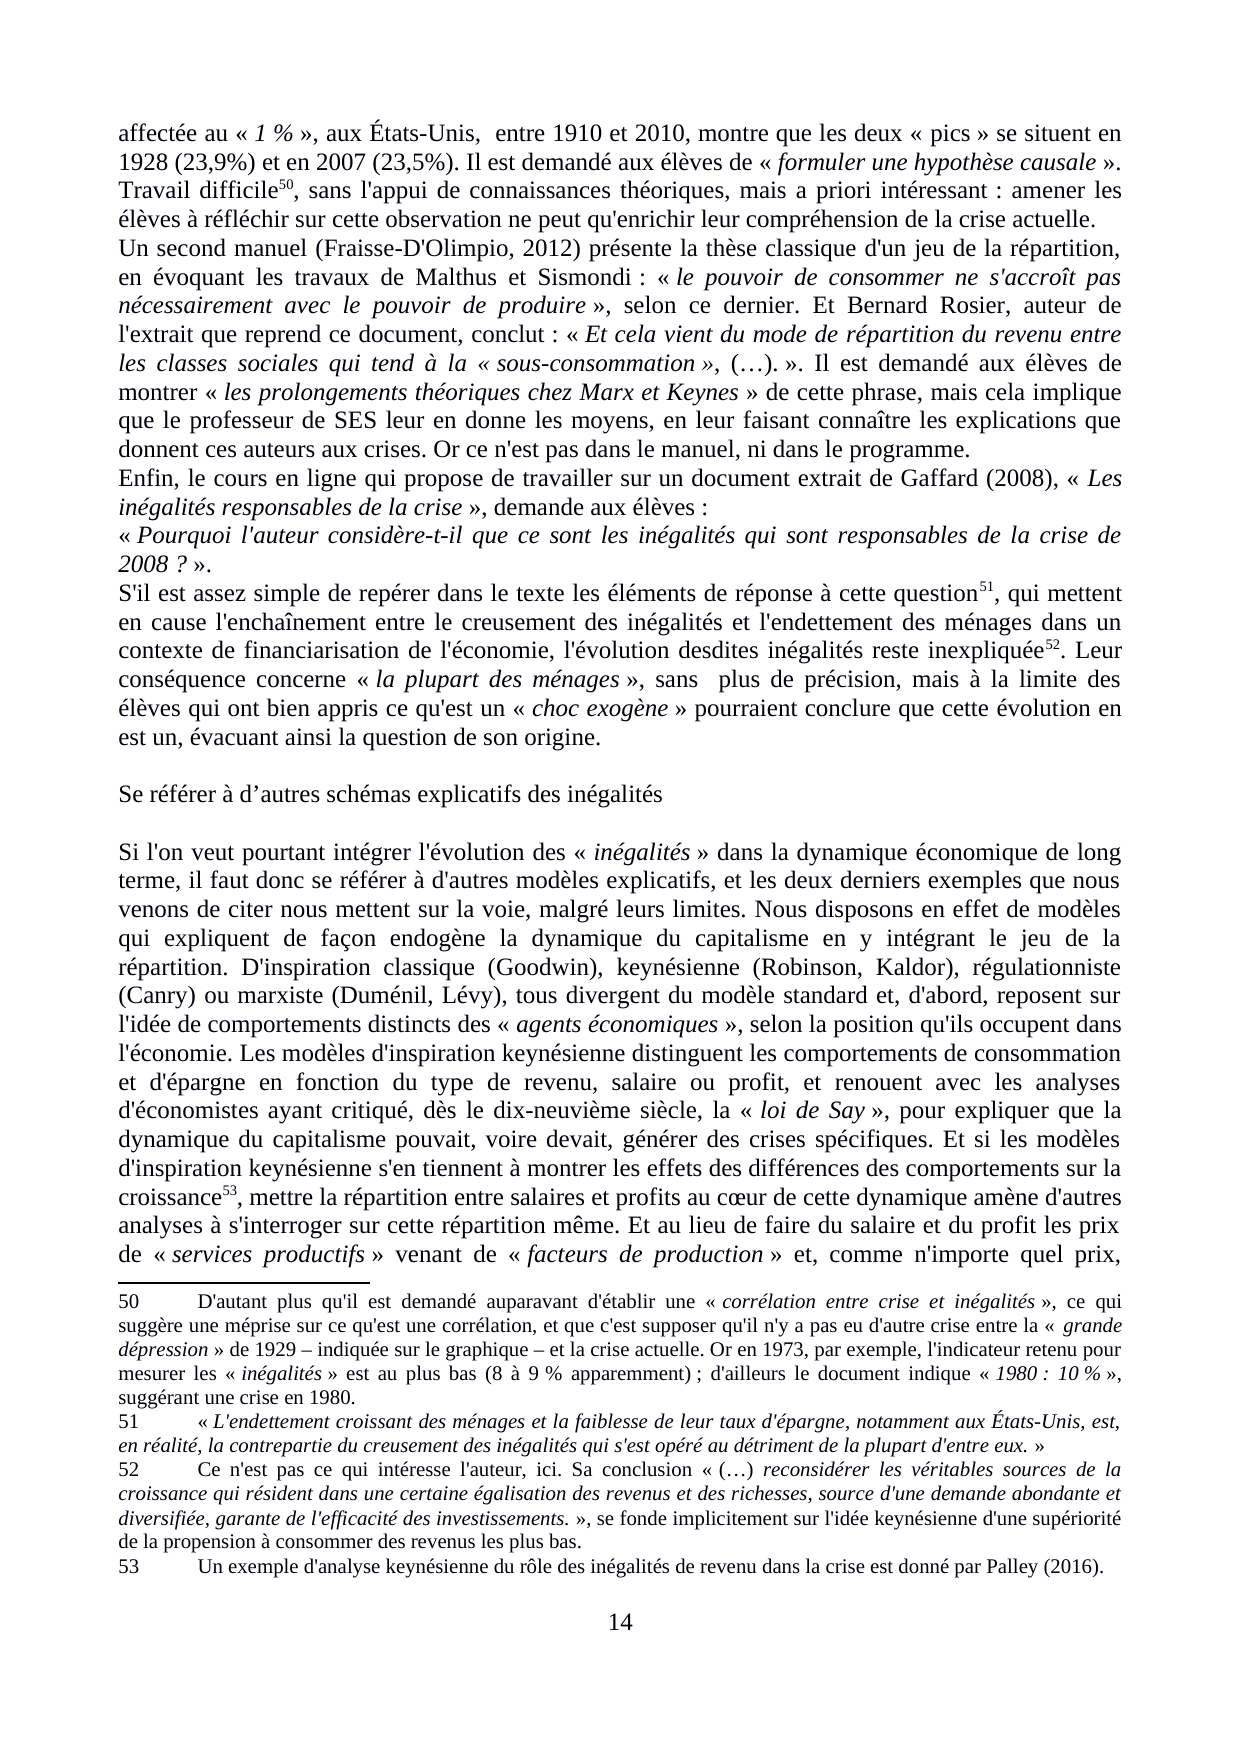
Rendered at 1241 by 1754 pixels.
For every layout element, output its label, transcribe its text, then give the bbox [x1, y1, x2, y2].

text Se référer à d’autres schémas explicatifs des inégalités [118, 779, 1122, 808]
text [118, 837, 1122, 1268]
text S'il est assez simple de repérer dans le texte les éléments de réponse à cette question, qui mettent en cause l'enchaînement entre le creusement des inégalités et l'endettement des ménages dans un contexte de financiarisation de l'économie, l'évolution desdites inégalités reste inexpliquée. Leur conséquence concerne « la plupart des ménages », sans plus de précision, mais à la limite des élèves qui ont bien appris ce qu'est un « choc exogène » pourraient conclure que cette évolution en est un, évacuant ainsi la question de son origine. [118, 578, 1122, 751]
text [118, 118, 1122, 176]
text Un second manuel (Fraisse-D'Olimpio, 2012) présente la thèse classique d'un jeu de la répartition, en évoquant les travaux de Malthus et Sismondi : « le pouvoir de consommer ne s'accroît pas nécessairement avec le pouvoir de produire », selon ce dernier. Et Bernard Rosier, auteur de l'extrait que reprend ce document, conclut : « Et cela vient du mode de répartition du revenu entre les classes sociales qui tend à la « sous-consommation », (…). ». Il est demandé aux élèves de montrer « les prolongements théoriques chez Marx et Keynes » de cette phrase, mais cela implique que le professeur de SES leur en donne les moyens, en leur faisant connaître les explications que donnent ces auteurs aux crises. Or ce n'est pas dans le manuel, ni dans le programme. [118, 233, 1122, 463]
text « Pourquoi l'auteur considère-t-il que ce sont les inégalités qui sont responsables de la crise de 2008 ? ». [118, 521, 1122, 578]
text Enfin, le cours en ligne qui propose de travailler sur un document extrait de Gaffard (2008), « Les inégalités responsables de la crise », demande aux élèves : [118, 463, 1122, 521]
text Travail difficile, sans l'appui de connaissances théoriques, mais a priori intéressant : amener les élèves à réfléchir sur cette observation ne peut qu'enrichir leur compréhension de la crise actuelle. [118, 176, 1122, 233]
